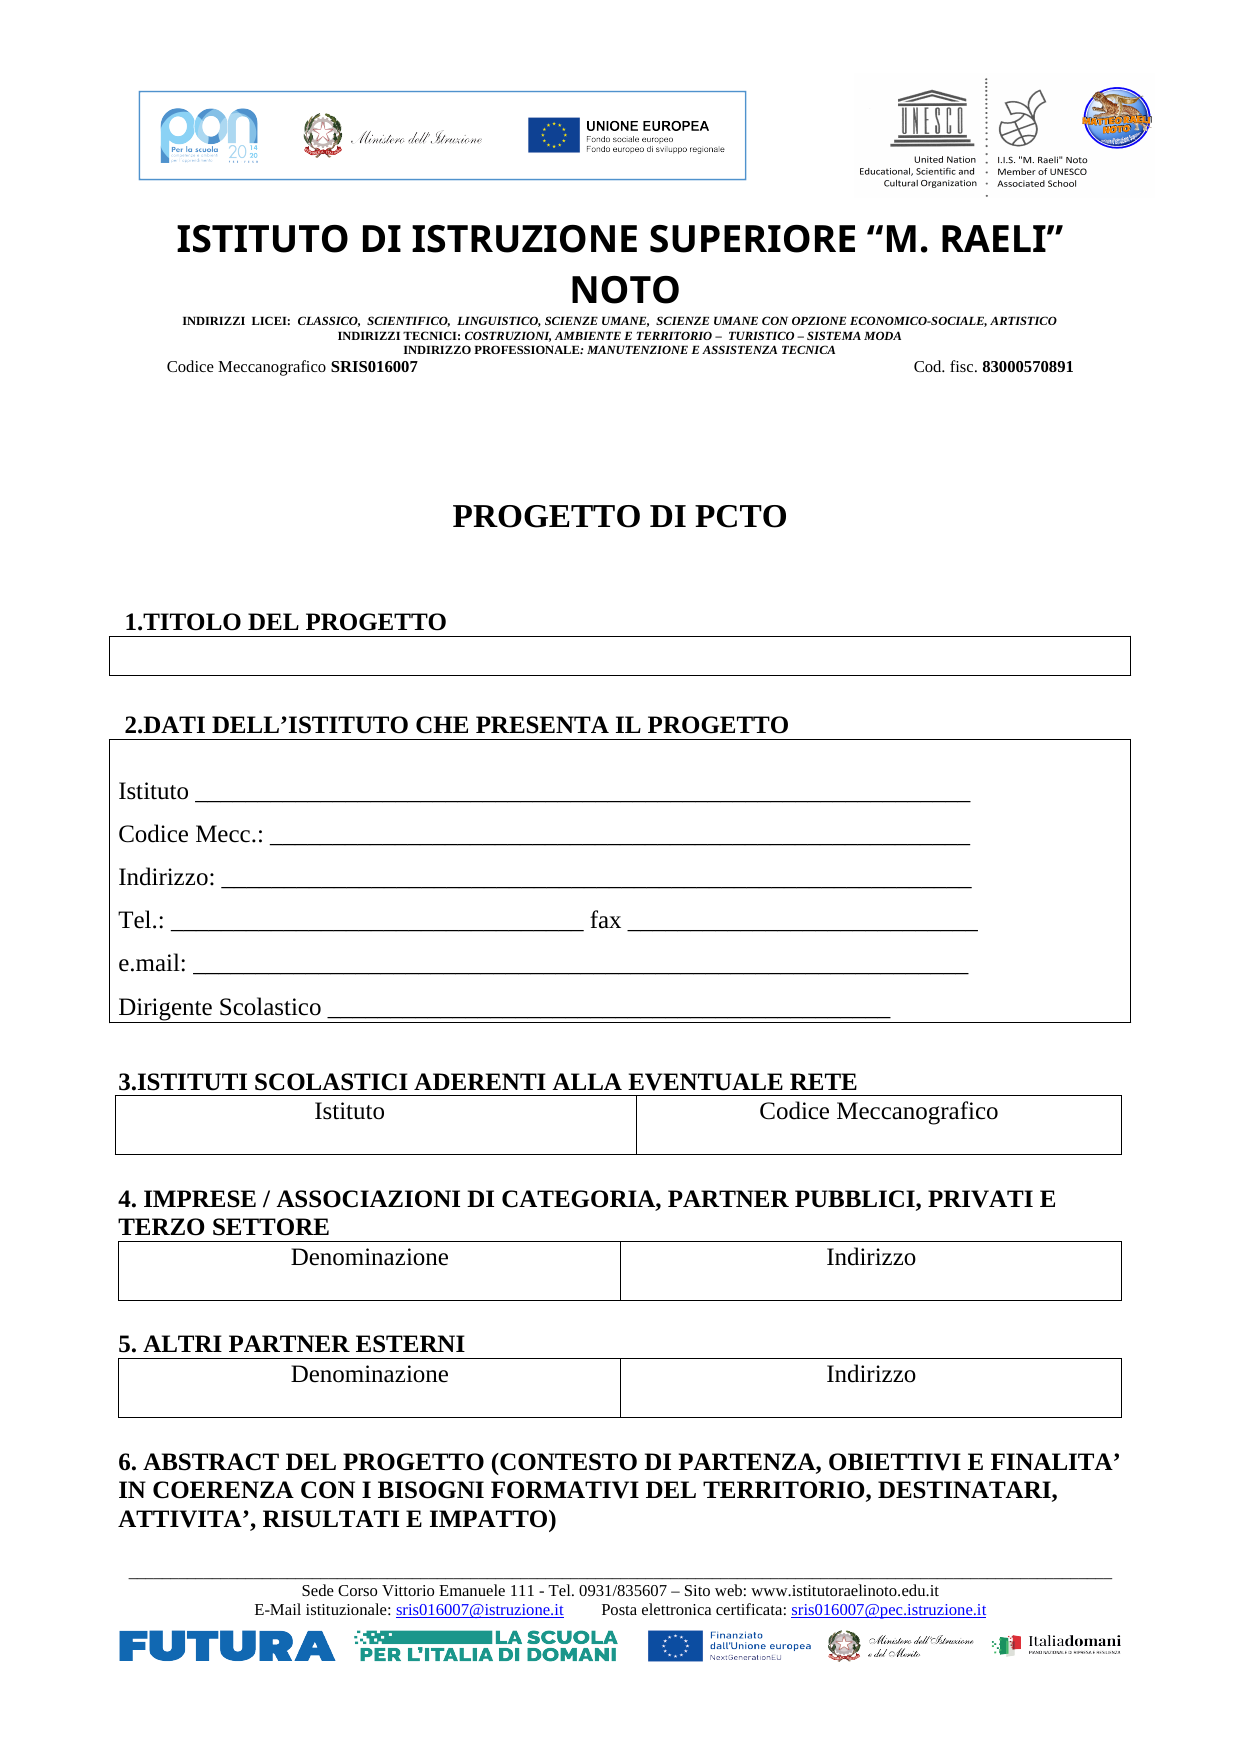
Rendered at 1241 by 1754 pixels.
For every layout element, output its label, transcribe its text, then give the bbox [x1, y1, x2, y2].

text 3.ISTITUTI SCOLASTICI ADERENTI ALLA EVENTUALE RETE [118, 1067, 1122, 1095]
text e.mail: ______________________________________________________________ [110, 945, 1130, 977]
text Tel.: _________________________________ fax ____________________________ [110, 902, 1130, 934]
text Dirigente Scolastico _____________________________________________ [110, 988, 1130, 1022]
text 5. ALTRI PARTNER ESTERNI [118, 1329, 1122, 1358]
table_header Denominazione [119, 1242, 620, 1300]
picture [854, 73, 1156, 198]
table_header Denominazione [119, 1359, 620, 1417]
table_header Indirizzo [621, 1242, 1121, 1300]
text ATTIVITA’, RISULTATI E IMPATTO) [118, 1504, 1122, 1533]
text 4. IMPRESE / ASSOCIAZIONI DI CATEGORIA, PARTNER PUBBLICI, PRIVATI E [118, 1184, 1122, 1212]
text Istituto ______________________________________________________________ [118, 776, 1122, 805]
text 2.DATI DELL’ISTITUTO CHE PRESENTA IL PROGETTO [118, 710, 1122, 739]
text TERZO SETTORE [118, 1212, 1122, 1241]
table_header Indirizzo [621, 1359, 1121, 1417]
text Codice Mecc.: ________________________________________________________ [110, 816, 1130, 848]
text 6. ABSTRACT DEL PROGETTO (CONTESTO DI PARTENZA, OBIETTIVI E FINALITA’ [118, 1447, 1122, 1475]
text PROGETTO DI PCTO [118, 496, 1122, 534]
text Indirizzo: ____________________________________________________________ [110, 859, 1130, 891]
table_header Codice Meccanografico [637, 1096, 1121, 1154]
picture [129, 79, 756, 192]
picture [117, 1628, 1123, 1664]
text 1.TITOLO DEL PROGETTO [118, 607, 1122, 636]
table_header Istituto [116, 1096, 636, 1154]
text IN COERENZA CON I BISOGNI FORMATIVI DEL TERRITORIO, DESTINATARI, [118, 1475, 1122, 1504]
